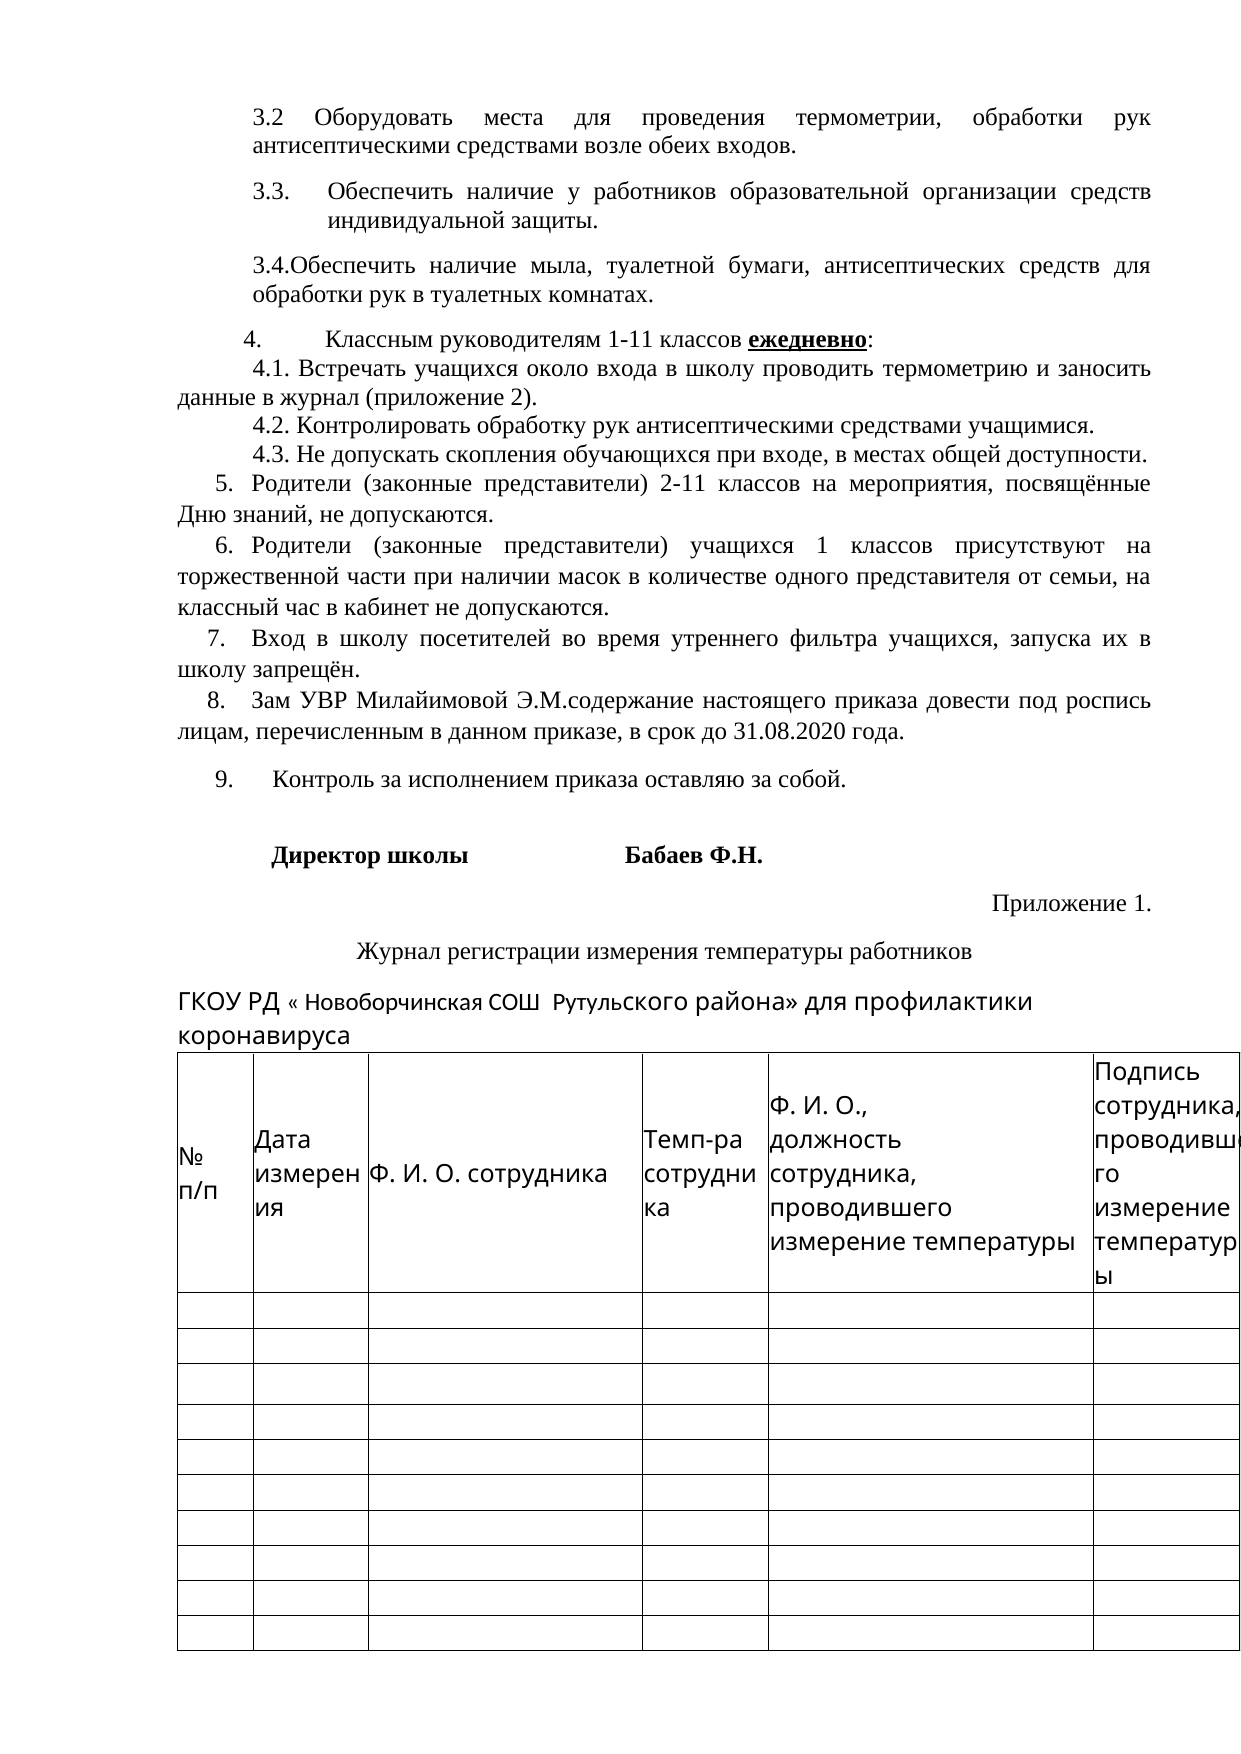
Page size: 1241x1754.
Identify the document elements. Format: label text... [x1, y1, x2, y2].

table_header Дата измерения [254, 1053, 368, 1292]
table_header Темп-ра сотрудника [643, 1053, 768, 1292]
table_cell [369, 1546, 642, 1580]
table_cell [769, 1581, 1093, 1615]
table_cell [643, 1364, 768, 1404]
table_header Ф. И. О., должность сотрудника, проводившего измерение температуры [769, 1053, 1093, 1292]
table_cell [769, 1293, 1093, 1327]
table_cell [254, 1581, 368, 1615]
table_header Ф. И. О. сотрудника [369, 1053, 642, 1292]
table_cell [1094, 1364, 1239, 1404]
table_cell [1094, 1405, 1239, 1439]
table_cell [643, 1329, 768, 1363]
table_cell [254, 1329, 368, 1363]
table_cell [1094, 1440, 1239, 1474]
table_cell [178, 1511, 253, 1544]
table_cell [1094, 1581, 1239, 1615]
table_cell [178, 1440, 253, 1474]
text ГКОУ РД « Новоборчинская СОШ Рутульского района» для профилактики коронавируса [177, 984, 1152, 1052]
list Родители (законные представители) учащихся 1 классов присутствуют на торжественной части при наличии масок в количестве одного представителя от семьи, на классный час в кабинет не допускаются. [177, 530, 1152, 621]
table_cell [178, 1546, 253, 1580]
table_cell [369, 1293, 642, 1327]
table_cell [1094, 1293, 1239, 1327]
table_header Подпись сотрудника, проводившего измерение температуры [1094, 1053, 1239, 1292]
table_cell [769, 1511, 1093, 1544]
table_cell [1094, 1511, 1239, 1544]
table_cell [254, 1546, 368, 1580]
table_cell [178, 1293, 253, 1327]
table_cell [769, 1546, 1093, 1580]
table_cell [769, 1405, 1093, 1439]
table_cell [769, 1364, 1093, 1404]
table_cell [769, 1440, 1093, 1474]
table_cell [769, 1616, 1093, 1650]
table_cell [1094, 1546, 1239, 1580]
text Директор школы Бабаев Ф.Н. [177, 841, 1152, 869]
table_cell [178, 1581, 253, 1615]
list Зам УВР Милайимовой Э.М.содержание настоящего приказа довести под роспись лицам, перечисленным в данном приказе, в срок до 31.08.2020 года. [177, 685, 1152, 745]
table_cell [254, 1364, 368, 1404]
table_cell [178, 1405, 253, 1439]
table_cell [643, 1511, 768, 1544]
table_cell [369, 1329, 642, 1363]
text 3.4.Обеспечить наличие мыла, туалетной бумаги, антисептических средств для обработки рук в туалетных комнатах. [252, 250, 1152, 308]
table_cell [1094, 1329, 1239, 1363]
text 3.2 Оборудовать места для проведения термометрии, обработки рук антисептическими средствами возле обеих входов. [252, 102, 1152, 159]
table_cell [643, 1405, 768, 1439]
table_cell [1094, 1616, 1239, 1650]
table_cell [769, 1329, 1093, 1363]
list Контроль за исполнением приказа оставляю за собой. [177, 764, 1152, 793]
table_cell [1094, 1475, 1239, 1509]
table_cell [369, 1440, 642, 1474]
list Родители (законные представители) 2-11 классов на мероприятия, посвящённые Дню знаний, не допускаются. [177, 468, 1152, 528]
text Журнал регистрации измерения температуры работников [177, 936, 1152, 965]
table_cell [369, 1616, 642, 1650]
table_cell [369, 1475, 642, 1509]
text Приложение 1. [177, 888, 1152, 917]
table_cell [178, 1329, 253, 1363]
table_cell [643, 1616, 768, 1650]
table_cell [643, 1440, 768, 1474]
table_cell [254, 1405, 368, 1439]
table_cell [643, 1293, 768, 1327]
table_cell [369, 1511, 642, 1544]
table_cell [769, 1475, 1093, 1509]
table_cell [254, 1293, 368, 1327]
table_cell [369, 1581, 642, 1615]
table_cell [254, 1616, 368, 1650]
list Вход в школу посетителей во время утреннего фильтра учащихся, запуска их в школу запрещён. [177, 623, 1152, 683]
table_cell [643, 1475, 768, 1509]
list 4.2. Контролировать обработку рук антисептическими средствами учащимися. [177, 411, 1152, 439]
table_header № п/п [178, 1053, 253, 1292]
table_cell [643, 1581, 768, 1615]
table_cell [369, 1405, 642, 1439]
table_cell [178, 1475, 253, 1509]
table_cell [254, 1511, 368, 1544]
table_cell [254, 1475, 368, 1509]
list Классным руководителям 1-11 классов ежедневно: [243, 324, 1152, 353]
list Обеспечить наличие у работников образовательной организации средств индивидуальной защиты. [252, 176, 1152, 233]
list 4.3. Не допускать скопления обучающихся при входе, в местах общей доступности. [177, 439, 1152, 468]
table_cell [369, 1364, 642, 1404]
table_cell [254, 1440, 368, 1474]
table_cell [178, 1616, 253, 1650]
table_cell [643, 1546, 768, 1580]
table_cell [178, 1364, 253, 1404]
list 4.1. Встречать учащихся около входа в школу проводить термометрию и заносить данные в журнал (приложение 2). [177, 353, 1152, 411]
